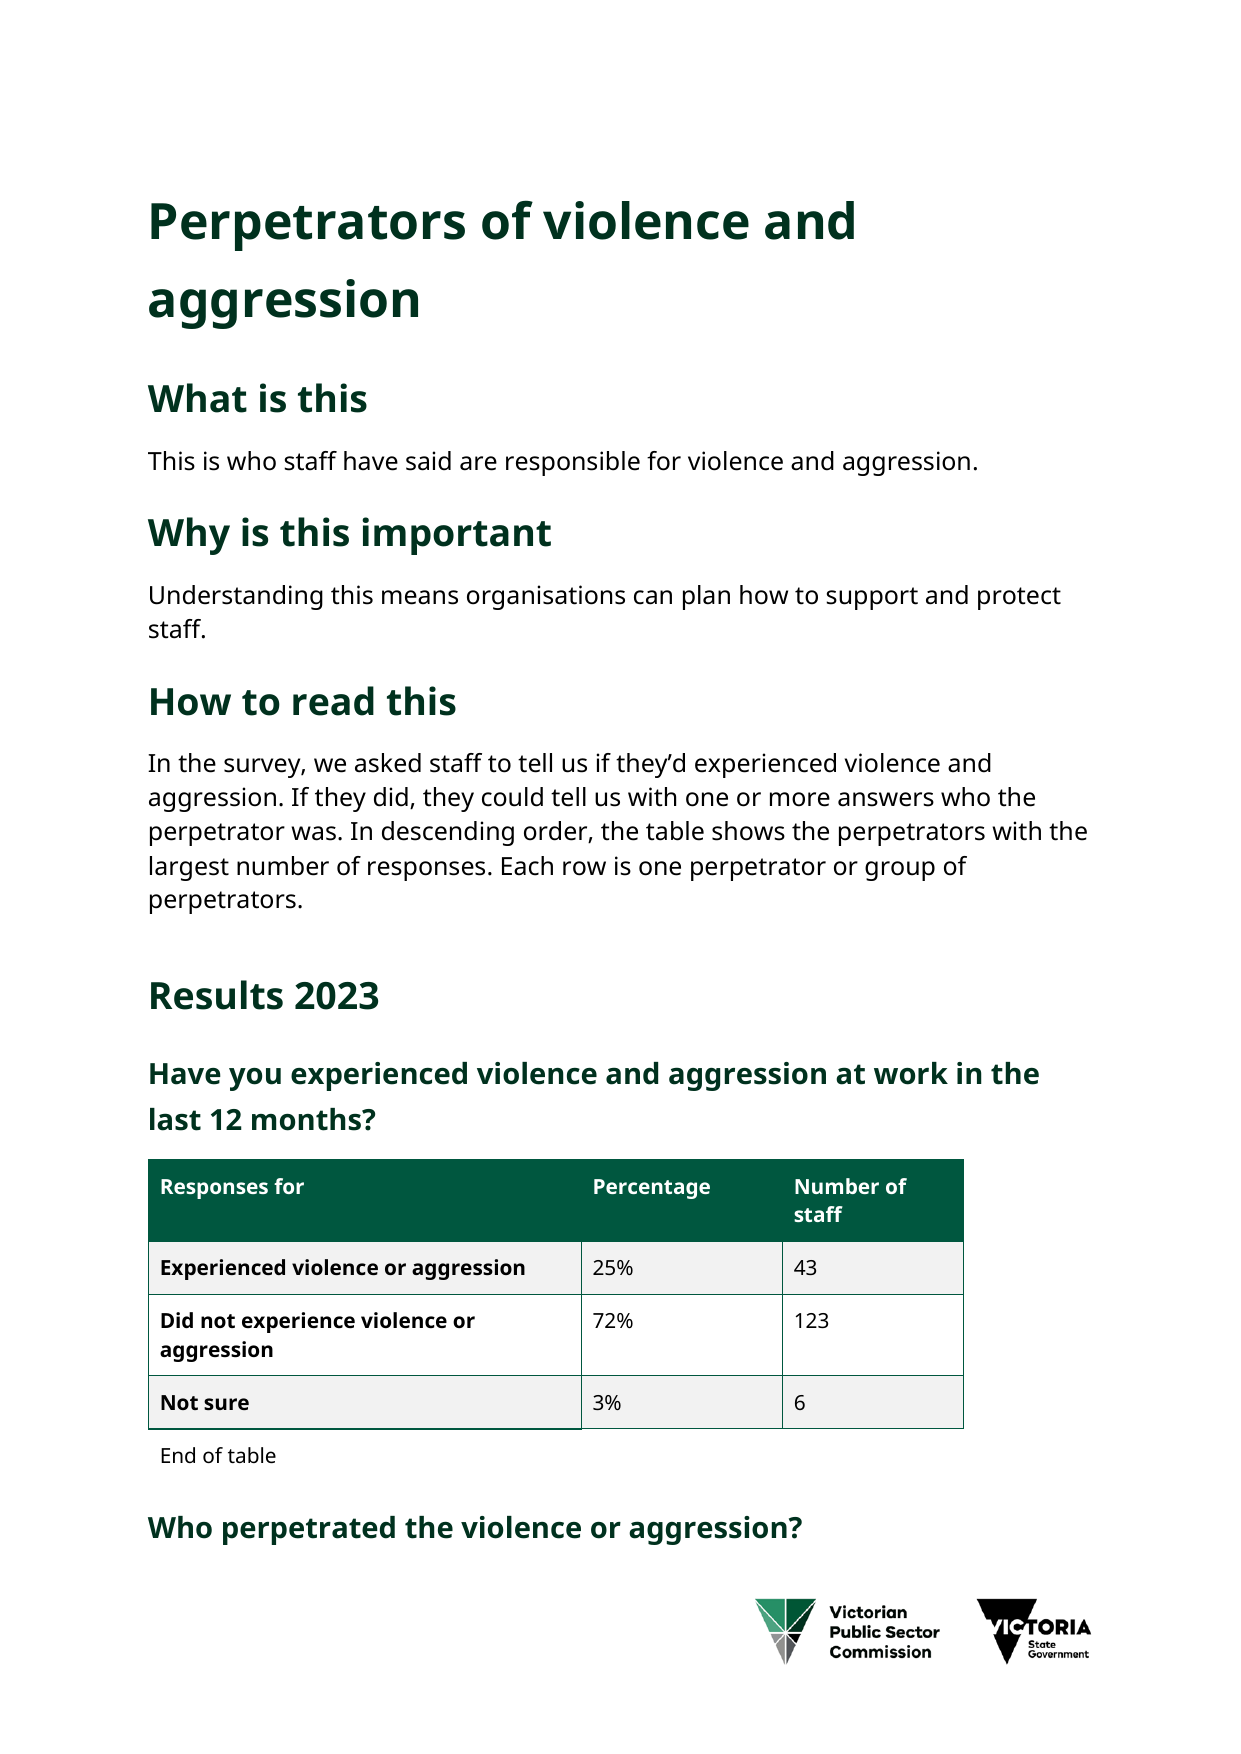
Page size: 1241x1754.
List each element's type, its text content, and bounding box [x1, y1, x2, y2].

subtitle Why is this important [148, 506, 1092, 557]
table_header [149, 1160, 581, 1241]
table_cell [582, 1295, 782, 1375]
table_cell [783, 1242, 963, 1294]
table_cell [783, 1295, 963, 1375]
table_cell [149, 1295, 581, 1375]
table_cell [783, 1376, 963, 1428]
text Understanding this means organisations can plan how to support and protect staff. [148, 577, 1092, 646]
subtitle Results 2023 [148, 969, 1092, 1021]
subtitle How to read this [148, 675, 1092, 726]
picture [754, 1598, 1093, 1666]
subtitle Who perpetrated the violence or aggression? [148, 1507, 1092, 1547]
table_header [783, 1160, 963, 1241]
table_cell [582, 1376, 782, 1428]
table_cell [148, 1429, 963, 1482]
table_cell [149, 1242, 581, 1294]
subtitle What is this [148, 372, 1092, 423]
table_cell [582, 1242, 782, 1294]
subtitle Perpetrators of violence and aggression [148, 186, 1092, 333]
subtitle Have you experienced violence and aggression at work in the last 12 months? [148, 1053, 1092, 1138]
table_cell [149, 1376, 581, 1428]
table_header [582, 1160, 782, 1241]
text In the survey, we asked staff to tell us if they’d experienced violence and aggression. If they did, they could tell us with one or more answers who the perpetrator was. In descending order, the table shows the perpetrators with the largest number of responses. Each row is one perpetrator or group of perpetrators. [148, 746, 1092, 940]
text This is who staff have said are responsible for violence and aggression. [148, 443, 1092, 477]
